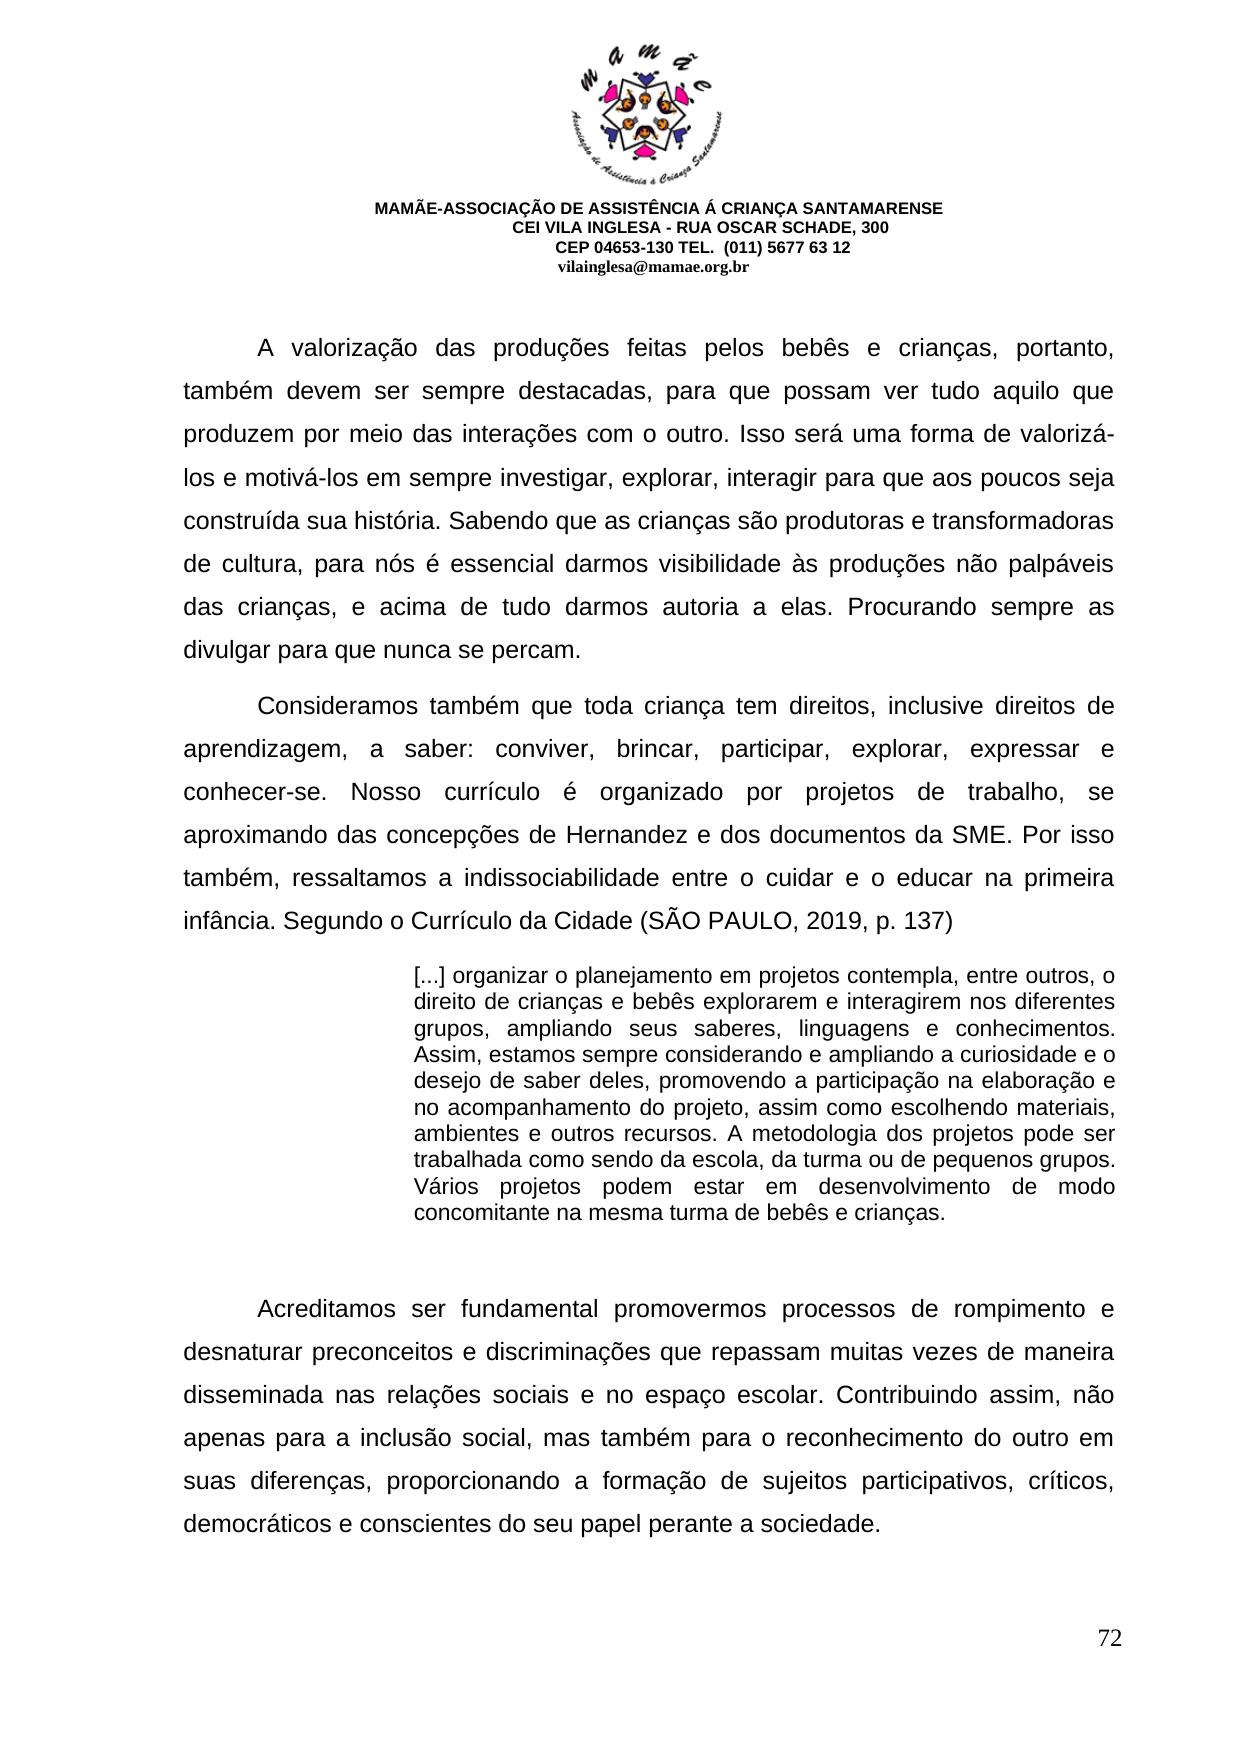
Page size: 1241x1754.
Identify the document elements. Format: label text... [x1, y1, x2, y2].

text Acreditamos ser fundamental promovermos processos de rompimento e desnaturar preconceitos e discriminações que repassam muitas vezes de maneira disseminada nas relações sociais e no espaço escolar. Contribuindo assim, não apenas para a inclusão social, mas também para o reconhecimento do outro em suas diferenças, proporcionando a formação de sujeitos participativos, críticos, democráticos e conscientes do seu papel perante a sociedade. [183, 1294, 1116, 1538]
text Consideramos também que toda criança tem direitos, inclusive direitos de aprendizagem, a saber: conviver, brincar, participar, explorar, expressar e conhecer-se. Nosso currículo é organizado por projetos de trabalho, se aproximando das concepções de Hernandez e dos documentos da SME. Por isso também, ressaltamos a indissociabilidade entre o cuidar e o educar na primeira infância. Segundo o Currículo da Cidade (SÃO PAULO, 2019, p. 137) [183, 691, 1116, 935]
picture [566, 28, 733, 199]
text A valorização das produções feitas pelos bebês e crianças, portanto, também devem ser sempre destacadas, para que possam ver tudo aquilo que produzem por meio das interações com o outro. Isso será uma forma de valorizá-los e motivá-los em sempre investigar, explorar, interagir para que aos poucos seja construída sua história. Sabendo que as crianças são produtoras e transformadoras de cultura, para nós é essencial darmos visibilidade às produções não palpáveis das crianças, e acima de tudo darmos autoria a elas. Procurando sempre as divulgar para que nunca se percam. [183, 333, 1116, 664]
text [...] organizar o planejamento em projetos contempla, entre outros, o direito de crianças e bebês explorarem e interagirem nos diferentes grupos, ampliando seus saberes, linguagens e conhecimentos. Assim, estamos sempre considerando e ampliando a curiosidade e o desejo de saber deles, promovendo a participação na elaboração e no acompanhamento do projeto, assim como escolhendo materiais, ambientes e outros recursos. A metodologia dos projetos pode ser trabalhada como sendo da escola, da turma ou de pequenos grupos. Vários projetos podem estar em desenvolvimento de modo concomitante na mesma turma de bebês e crianças. [413, 962, 1116, 1226]
